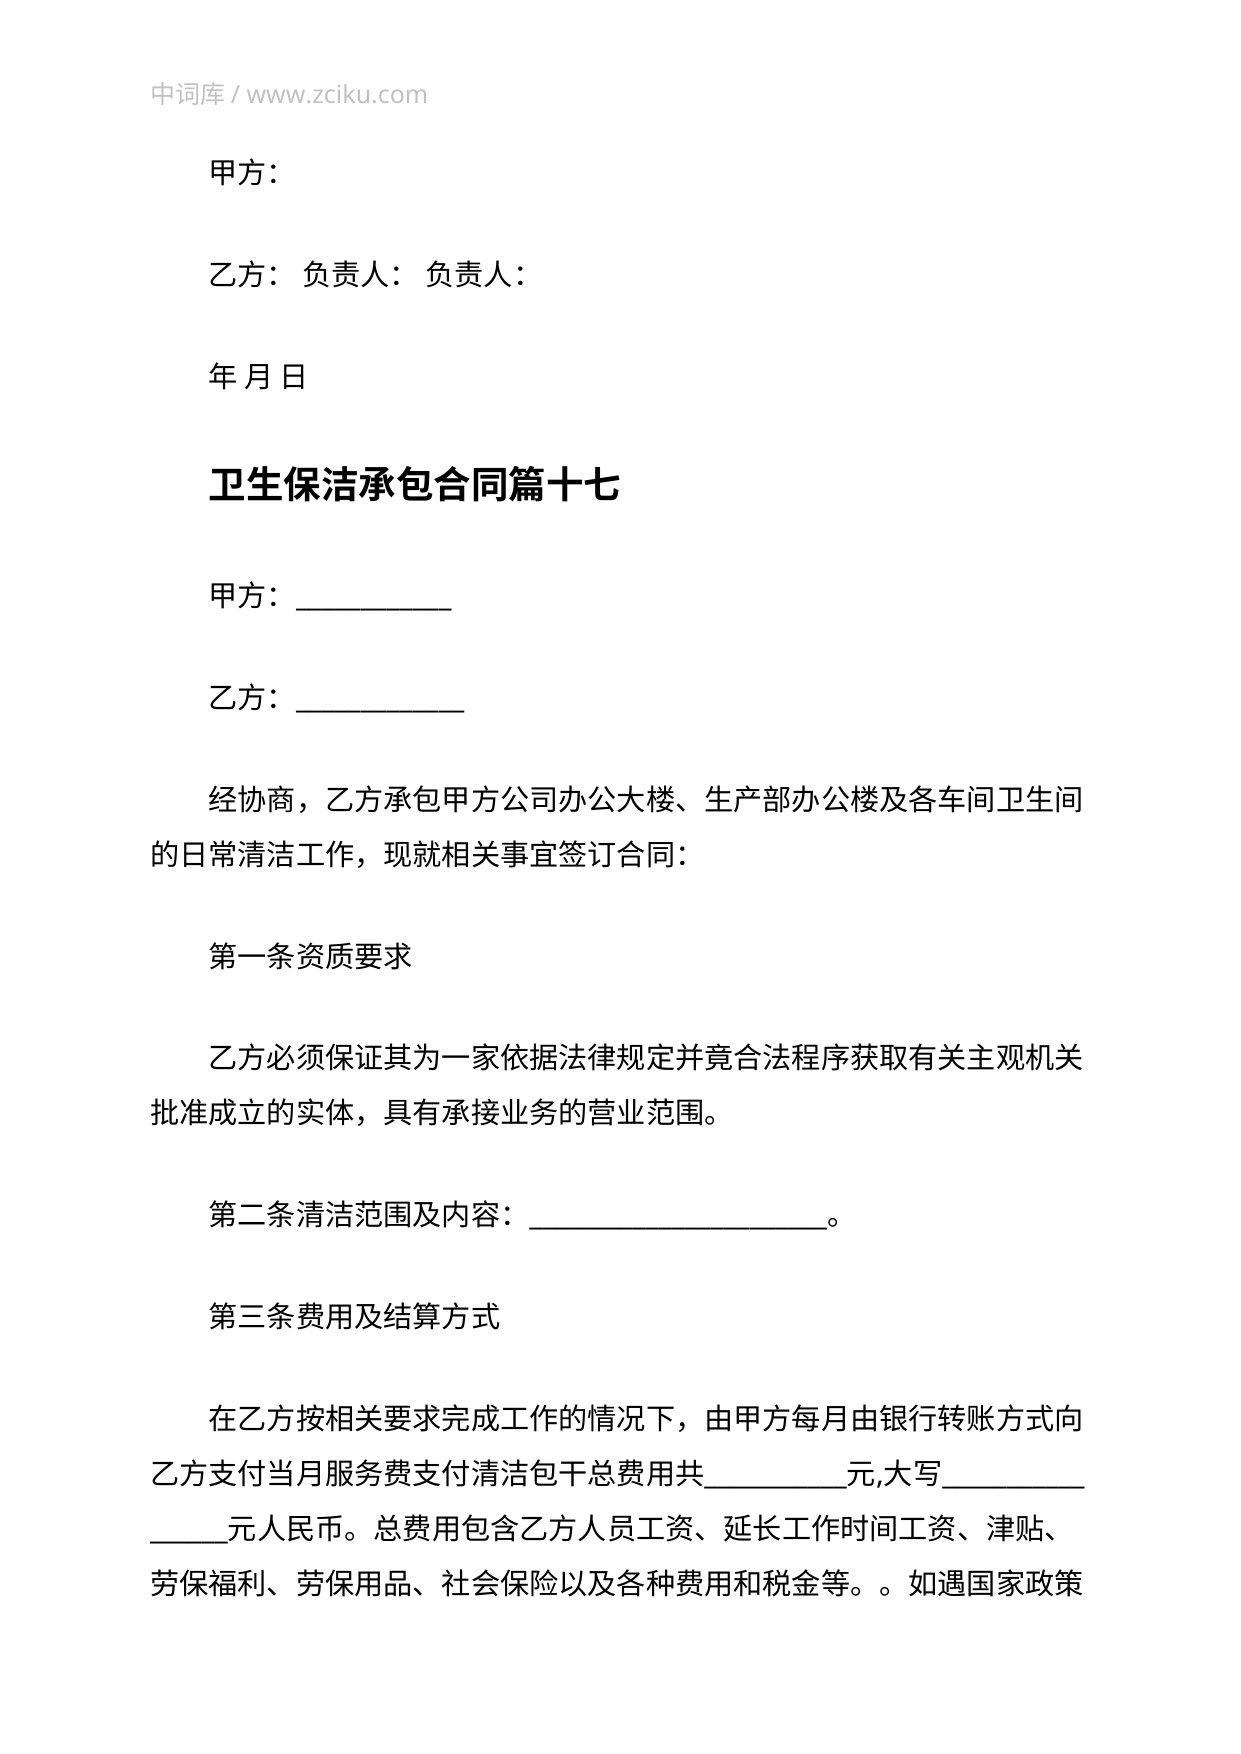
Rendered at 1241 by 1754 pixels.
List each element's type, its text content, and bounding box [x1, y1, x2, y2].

text 甲方： [150, 150, 1090, 192]
text 乙方：_____________ [150, 675, 1090, 717]
text 乙方必须保证其为一家依据法律规定并竟合法程序获取有关主观机关批准成立的实体，具有承接业务的营业范围。 [150, 1035, 1090, 1132]
text 年 月 日 [150, 353, 1090, 396]
text 第三条费用及结算方式 [150, 1294, 1090, 1336]
text 乙方： 负责人： 负责人： [150, 252, 1090, 294]
text 第一条资质要求 [150, 933, 1090, 976]
text 甲方：____________ [150, 573, 1090, 615]
text 经协商，乙方承包甲方公司办公大楼、生产部办公楼及各车间卫生间的日常清洁工作，现就相关事宜签订合同： [150, 777, 1090, 874]
text 卫生保洁承包合同篇十七 [150, 455, 1090, 509]
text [150, 1396, 1090, 1603]
text 第二条清洁范围及内容：_______________________。 [150, 1192, 1090, 1234]
